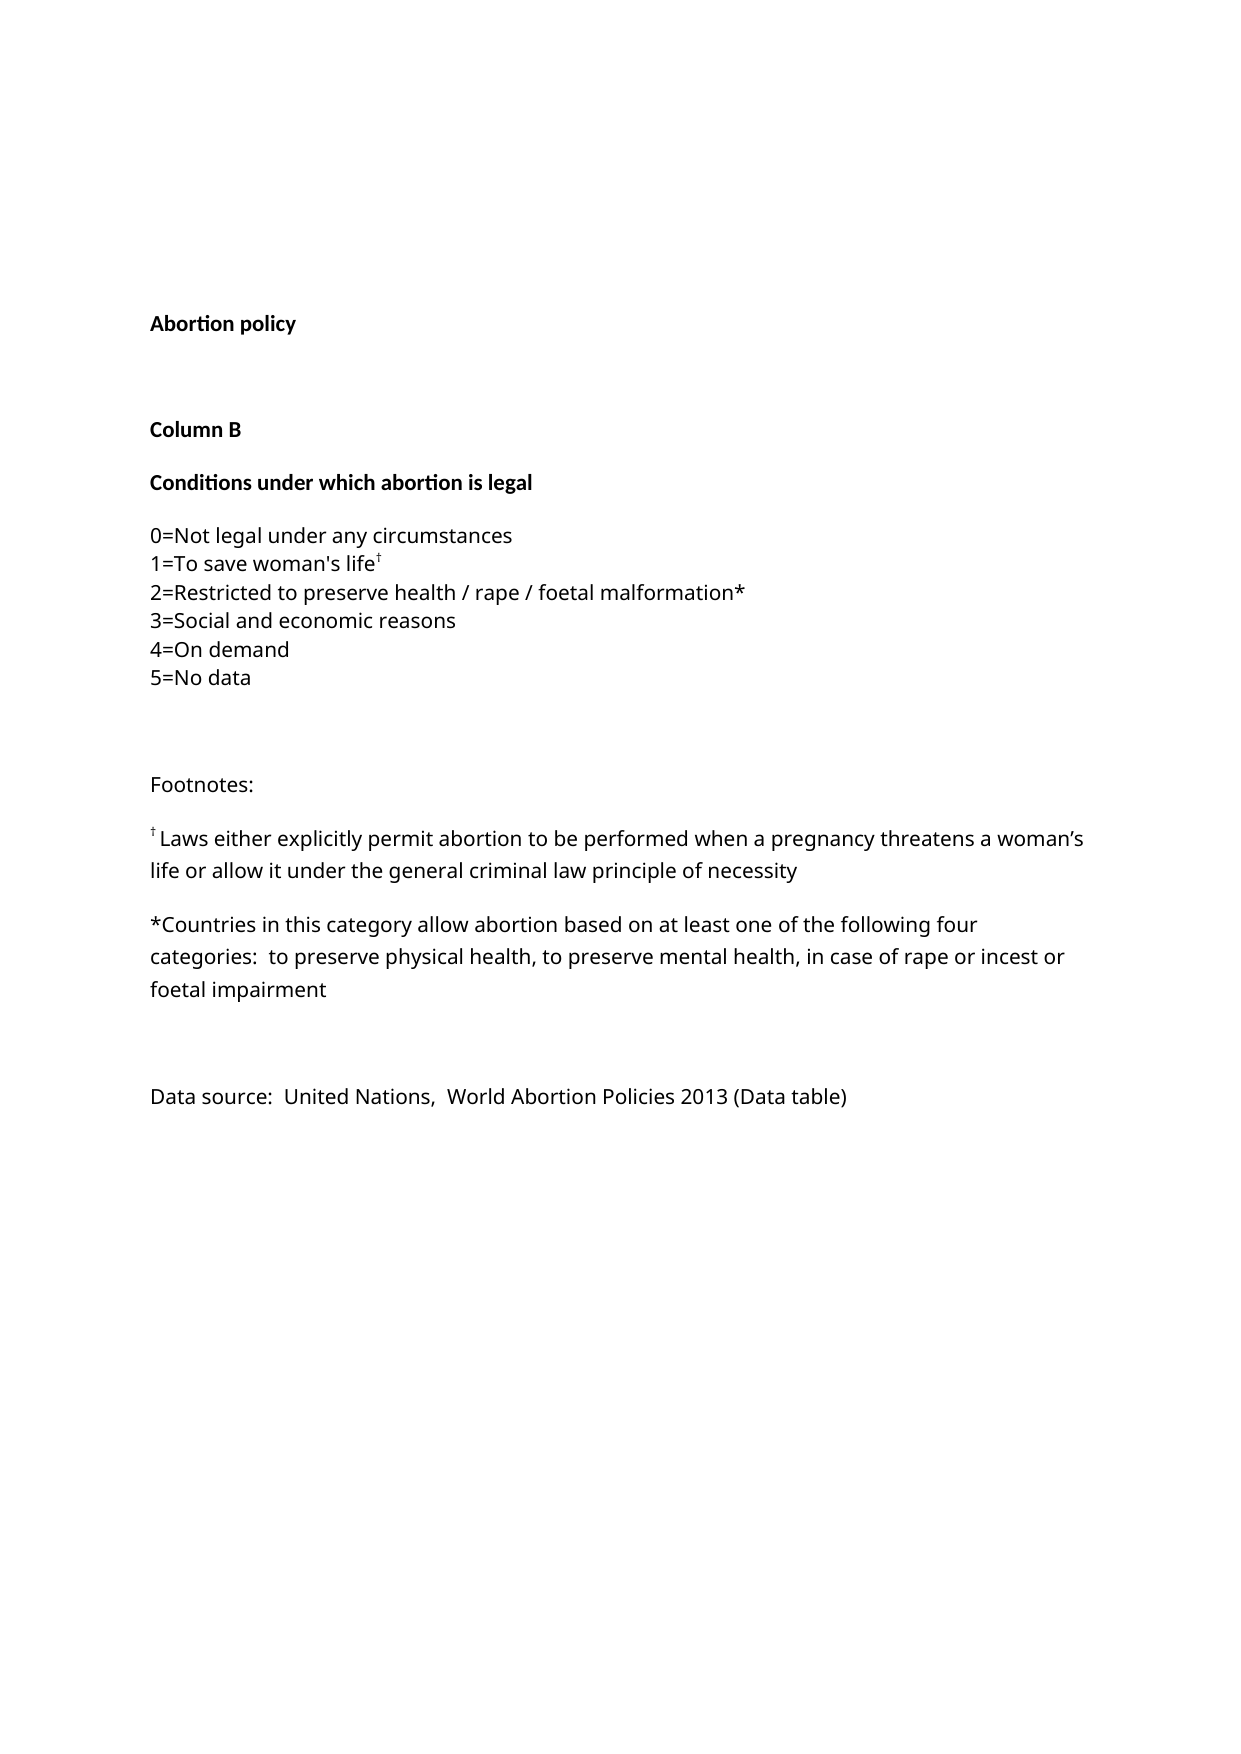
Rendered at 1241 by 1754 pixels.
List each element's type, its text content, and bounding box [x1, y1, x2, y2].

text Data source: United Nations, World Abortion Policies 2013 (Data table) [150, 1082, 1090, 1110]
text 4=On demand [150, 635, 1090, 663]
text Abortion policy [150, 309, 1090, 337]
text Column B [150, 415, 1090, 443]
text Footnotes: [150, 770, 1090, 799]
text Conditions under which abortion is legal [150, 468, 1090, 496]
text † Laws either explicitly permit abortion to be performed when a pregnancy threatens a woman’s life or allow it under the general criminal law principle of necessity [150, 824, 1090, 885]
text 0=Not legal under any circumstances [150, 521, 1090, 549]
text *Countries in this category allow abortion based on at least one of the following four categories: to preserve physical health, to preserve mental health, in case of rape or incest or foetal impairment [150, 910, 1090, 1003]
text 1=To save woman's life† [150, 549, 1090, 578]
text 5=No data [150, 663, 1090, 692]
text 3=Social and economic reasons [150, 606, 1090, 635]
text 2=Restricted to preserve health / rape / foetal malformation* [150, 578, 1090, 606]
